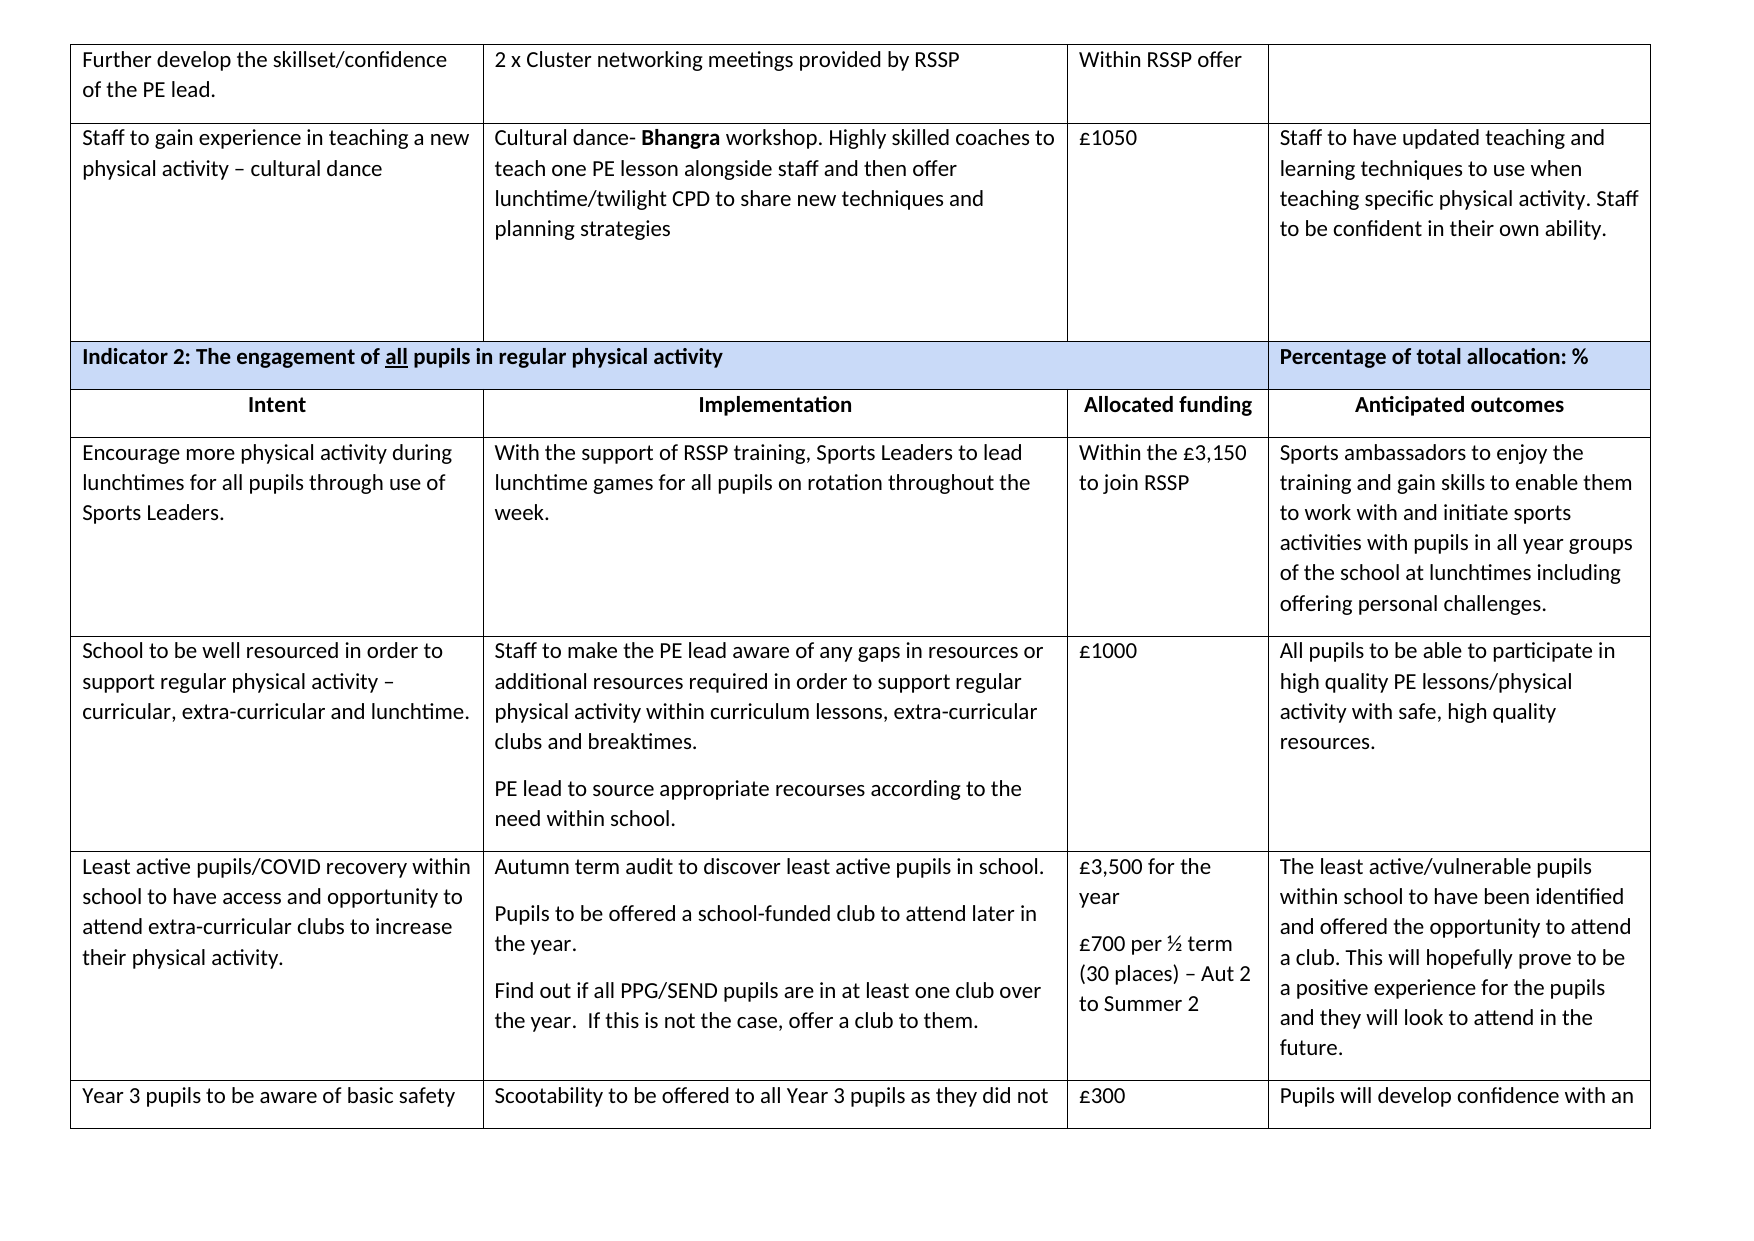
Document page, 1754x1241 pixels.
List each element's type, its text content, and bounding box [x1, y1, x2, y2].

table_cell £1000 [1068, 637, 1268, 851]
table_cell £3,500 for the year £700 per ½ term (30 places) – Aut 2 to Summer 2 [1068, 852, 1268, 1080]
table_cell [1269, 1081, 1650, 1128]
table_cell Allocated funding [1068, 390, 1268, 437]
table_cell Within RSSP offer [1068, 45, 1268, 122]
table_cell With the support of RSSP training, Sports Leaders to lead lunchtime games for all pupils on rotation throughout the week. [484, 438, 1067, 636]
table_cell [484, 1081, 1067, 1128]
table_cell Staff to make the PE lead aware of any gaps in resources or additional resources required in order to support regular physical activity within curriculum lessons, extra-curricular clubs and breaktimes. PE lead to source appropriate recourses according to the need within school. [484, 637, 1067, 851]
table_cell 2 x Cluster networking meetings provided by RSSP [484, 45, 1067, 122]
table_cell Percentage of total allocation: % [1269, 342, 1650, 389]
table_cell Within the £3,150 to join RSSP [1068, 438, 1268, 636]
table_cell The least active/vulnerable pupils within school to have been identified and offered the opportunity to attend a club. This will hopefully prove to be a positive experience for the pupils and they will look to attend in the future. [1269, 852, 1650, 1080]
table_cell Staff to gain experience in teaching a new physical activity – cultural dance [71, 124, 483, 341]
table_cell £300 [1068, 1081, 1268, 1128]
table_cell Staff to have updated teaching and learning techniques to use when teaching specific physical activity. Staff to be confident in their own ability. [1269, 124, 1650, 341]
table_cell Encourage more physical activity during lunchtimes for all pupils through use of Sports Leaders. [71, 438, 483, 636]
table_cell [71, 1081, 483, 1128]
table_cell £1050 [1068, 124, 1268, 341]
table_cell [71, 45, 483, 122]
table_cell Autumn term audit to discover least active pupils in school. Pupils to be offered a school-funded club to attend later in the year. Find out if all PPG/SEND pupils are in at least one club over the year. If this is not the case, offer a club to them. [484, 852, 1067, 1080]
table_cell Cultural dance- Bhangra workshop. Highly skilled coaches to teach one PE lesson alongside staff and then offer lunchtime/twilight CPD to share new techniques and planning strategies [484, 124, 1067, 341]
table_cell [1269, 45, 1650, 122]
table_cell Least active pupils/COVID recovery within school to have access and opportunity to attend extra-curricular clubs to increase their physical activity. [71, 852, 483, 1080]
table_cell Implementation [484, 390, 1067, 437]
table_cell School to be well resourced in order to support regular physical activity – curricular, extra-curricular and lunchtime. [71, 637, 483, 851]
table_cell Sports ambassadors to enjoy the training and gain skills to enable them to work with and initiate sports activities with pupils in all year groups of the school at lunchtimes including offering personal challenges. [1269, 438, 1650, 636]
table_cell All pupils to be able to participate in high quality PE lessons/physical activity with safe, high quality resources. [1269, 637, 1650, 851]
table_cell Anticipated outcomes [1269, 390, 1650, 437]
table_cell Intent [71, 390, 483, 437]
table_cell Indicator 2: The engagement of all pupils in regular physical activity [71, 342, 1268, 389]
